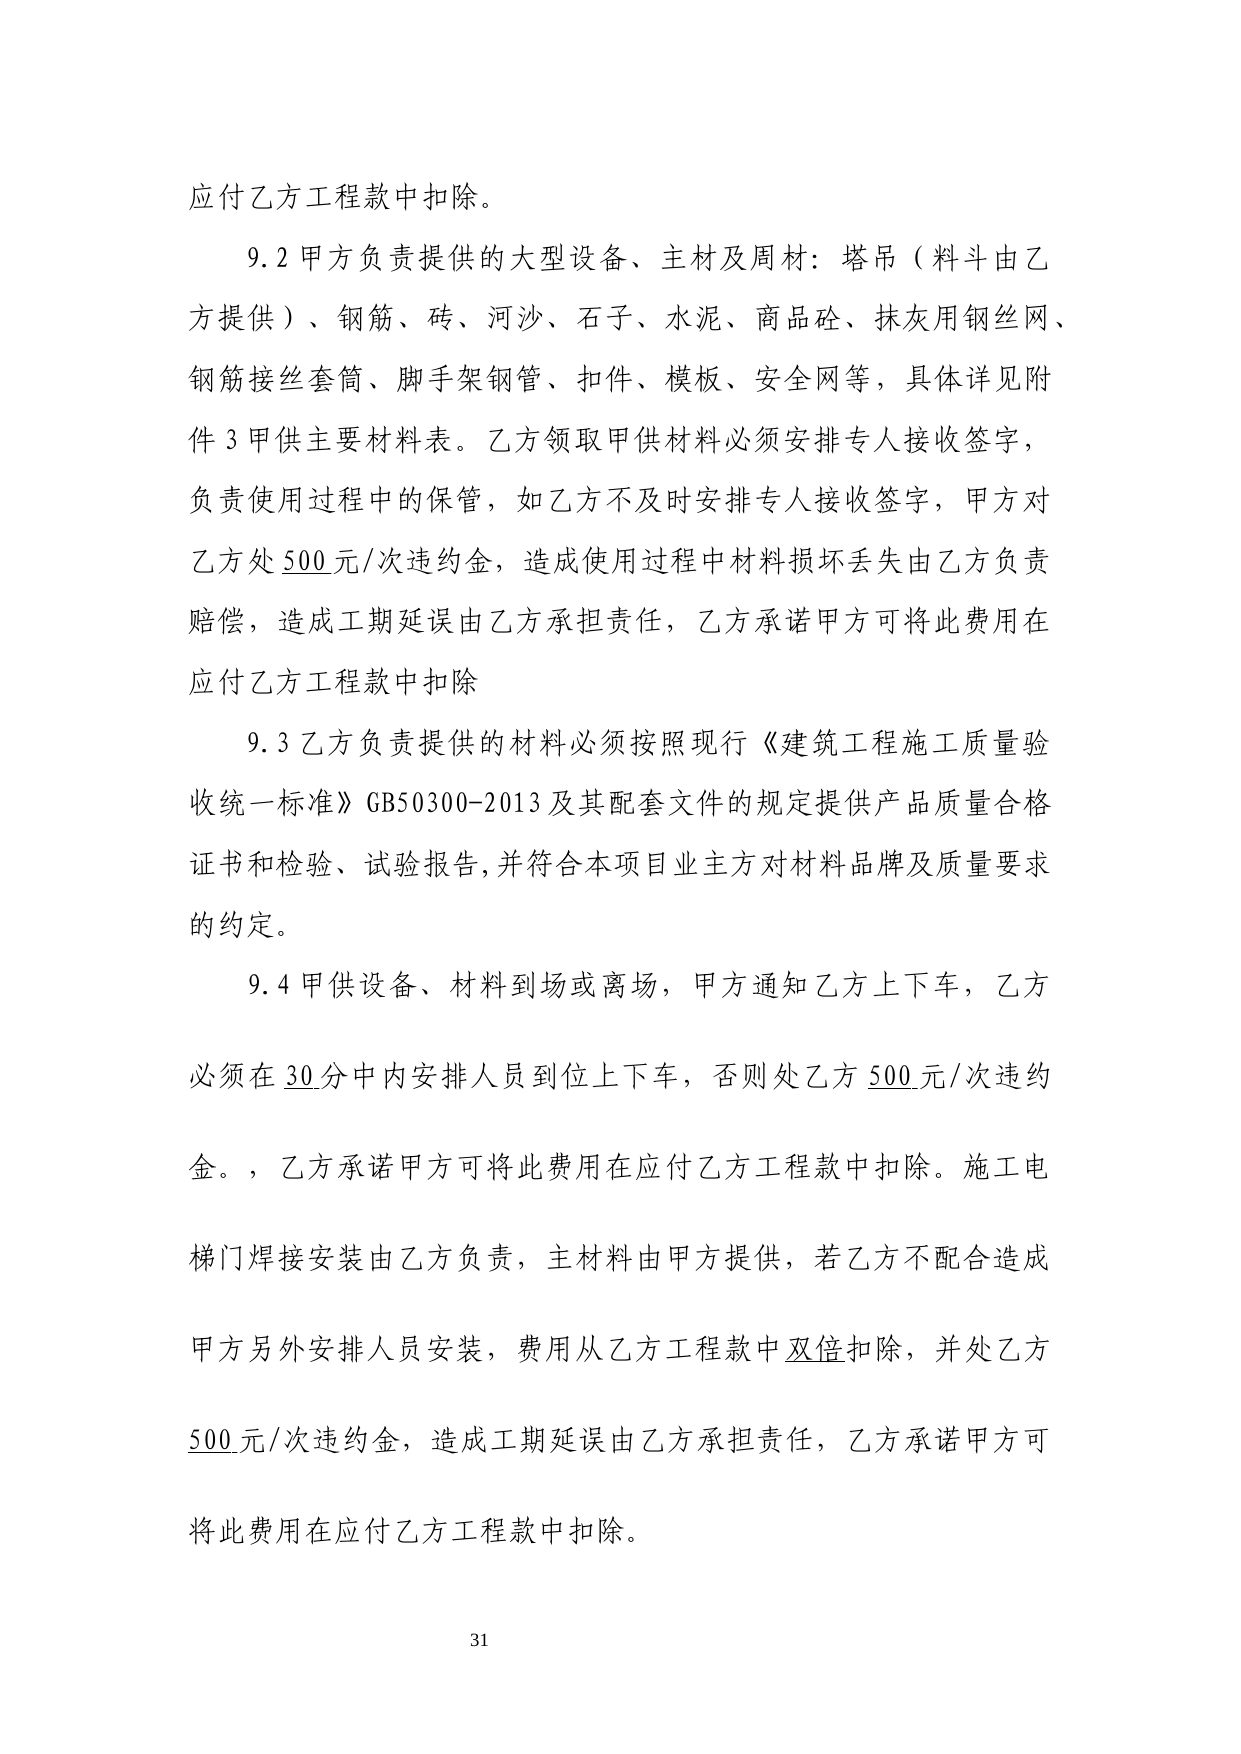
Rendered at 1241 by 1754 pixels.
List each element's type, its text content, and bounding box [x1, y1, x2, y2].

text 9.3乙方负责提供的材料必须按照现行《建筑工程施工质量验收统一标准》GB50300-2013及其配套文件的规定提供产品质量合格证书和检验、试验报告,并符合本项目业主方对材料品牌及质量要求的约定。 [187, 710, 1053, 953]
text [187, 164, 1053, 225]
text 9.4甲供设备、材料到场或离场，甲方通知乙方上下车，乙方必须在30分中内安排人员到位上下车，否则处乙方500元/次违约金。，乙方承诺甲方可将此费用在应付乙方工程款中扣除。施工电梯门焊接安装由乙方负责，主材料由甲方提供，若乙方不配合造成甲方另外安排人员安装，费用从乙方工程款中双倍扣除，并处乙方500元/次违约金，造成工期延误由乙方承担责任，乙方承诺甲方可将此费用在应付乙方工程款中扣除。 [187, 953, 1053, 1559]
text 9.2甲方负责提供的大型设备、主材及周材：塔吊（料斗由乙方提供）、钢筋、砖、河沙、石子、水泥、商品砼、抹灰用钢丝网、钢筋接丝套筒、脚手架钢管、扣件、模板、安全网等，具体详见附件3甲供主要材料表。乙方领取甲供材料必须安排专人接收签字，负责使用过程中的保管，如乙方不及时安排专人接收签字，甲方对乙方处500元/次违约金，造成使用过程中材料损坏丢失由乙方负责赔偿，造成工期延误由乙方承担责任，乙方承诺甲方可将此费用在应付乙方工程款中扣除 [187, 225, 1053, 710]
